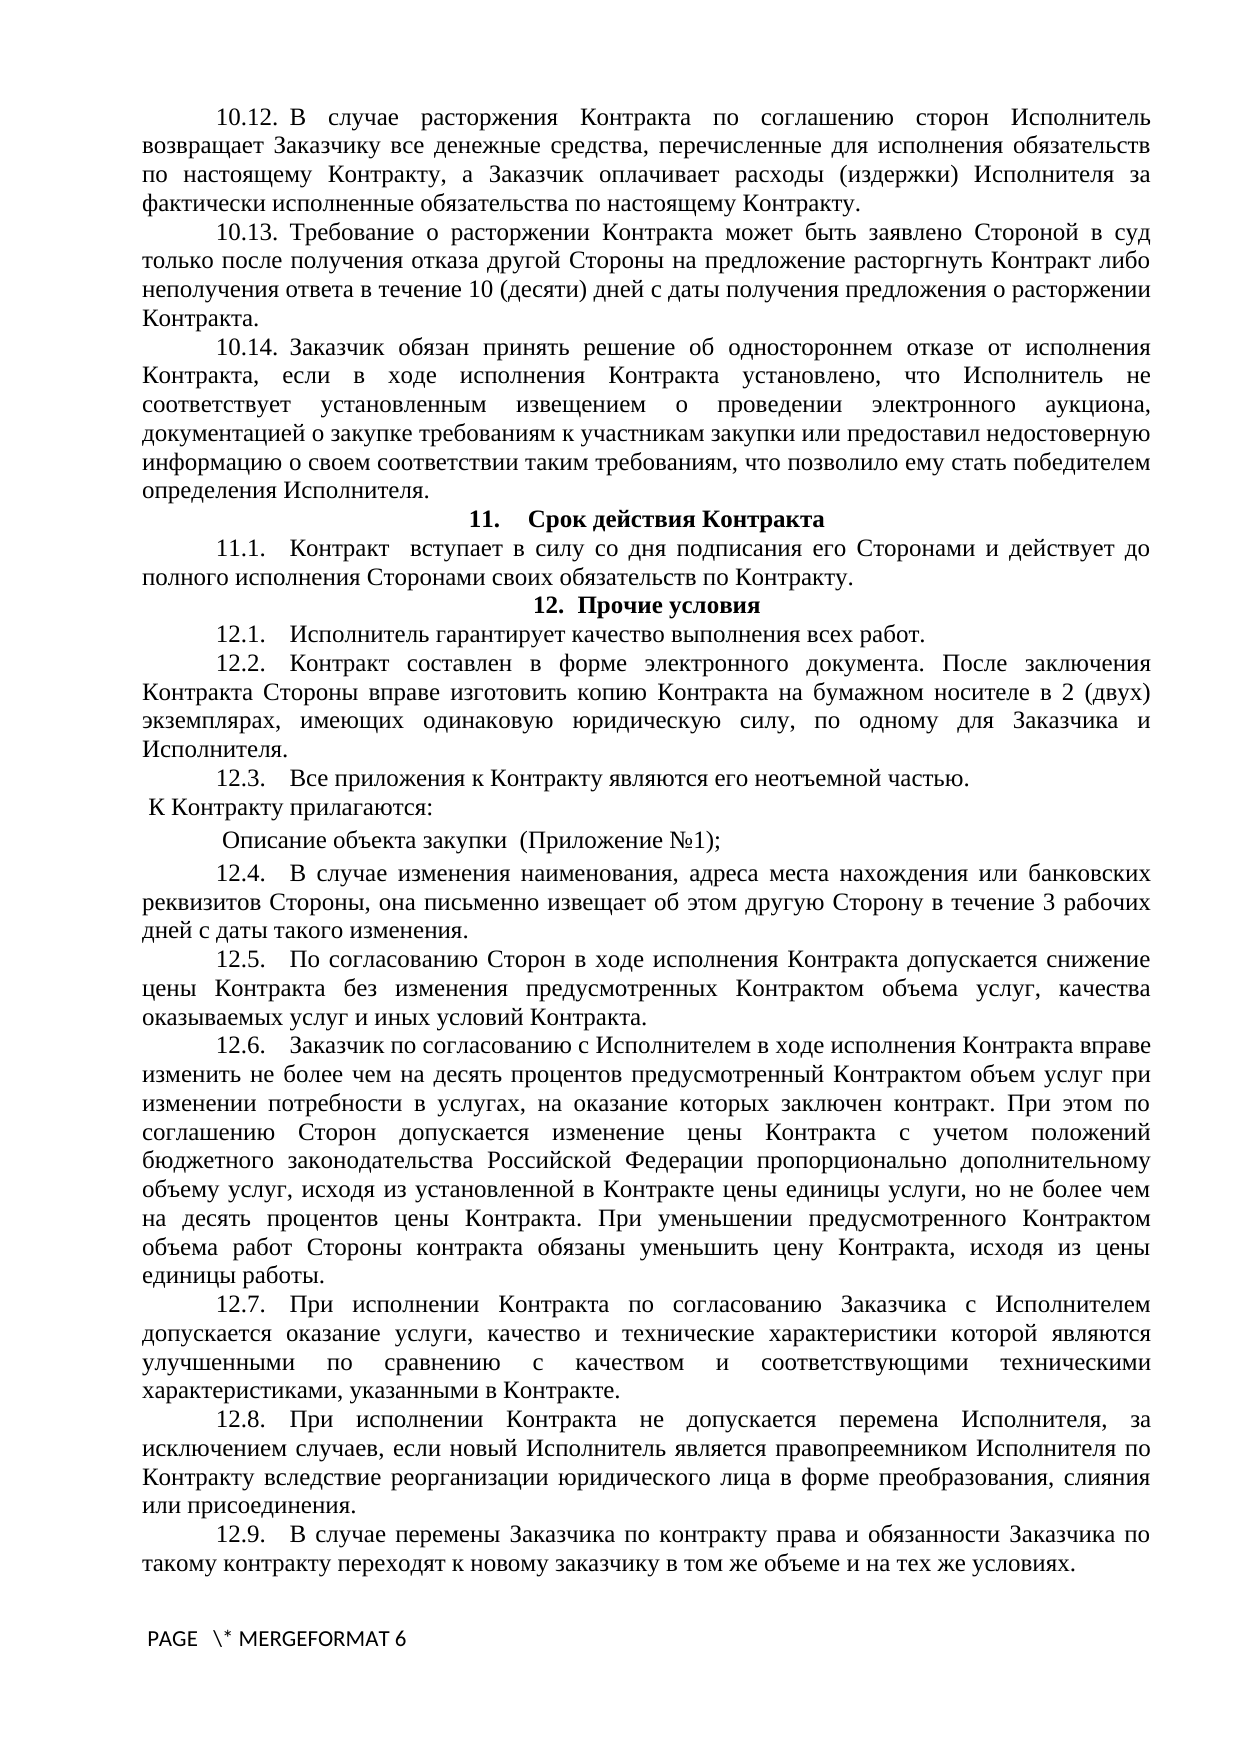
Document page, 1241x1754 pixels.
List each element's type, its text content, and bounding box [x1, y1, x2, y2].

list Требование о расторжении Контракта может быть заявлено Стороной в суд только после получения отказа другой Стороны на предложение расторгнуть Контракт либо неполучения ответа в течение 10 (десяти) дней с даты получения предложения о расторжении Контракта. [142, 217, 1152, 332]
list Заказчик по согласованию с Исполнителем в ходе исполнения Контракта вправе изменить не более чем на десять процентов предусмотренный Контрактом объем услуг при изменении потребности в услугах, на оказание которых заключен контракт. При этом по соглашению Сторон допускается изменение цены Контракта с учетом положений бюджетного законодательства Российской Федерации пропорционально дополнительному объему услуг, исходя из установленной в Контракте цены единицы услуги, но не более чем на десять процентов цены Контракта. При уменьшении предусмотренного Контрактом объема работ Стороны контракта обязаны уменьшить цену Контракта, исходя из цены единицы работы. [142, 1030, 1152, 1289]
list Заказчик обязан принять решение об одностороннем отказе от исполнения Контракта, если в ходе исполнения Контракта установлено, что Исполнитель не соответствует установленным извещением о проведении электронного аукциона, документацией о закупке требованиям к участникам закупки или предоставил недостоверную информацию о своем соответствии таким требованиям, что позволило ему стать победителем определения Исполнителя. [142, 332, 1152, 504]
list Все приложения к Контракту являются его неотъемной частью. [142, 763, 1152, 792]
list В случае расторжения Контракта по соглашению сторон Исполнитель возвращает Заказчику все денежные средства, перечисленные для исполнения обязательств по настоящему Контракту, а Заказчик оплачивает расходы (издержки) Исполнителя за фактически исполненные обязательства по настоящему Контракту. [142, 102, 1152, 217]
list Контракт составлен в форме электронного документа. После заключения Контракта Стороны вправе изготовить копию Контракта на бумажном носителе в 2 (двух) экземплярах, имеющих одинаковую юридическую силу, по одному для Заказчика и Исполнителя. [142, 648, 1152, 763]
list В случае перемены Заказчика по контракту права и обязанности Заказчика по такому контракту переходят к новому заказчику в том же объеме и на тех же условиях. [142, 1519, 1152, 1577]
list По согласованию Сторон в ходе исполнения Контракта допускается снижение цены Контракта без изменения предусмотренных Контрактом объема услуг, качества оказываемых услуг и иных условий Контракта. [142, 944, 1152, 1030]
text Описание объекта закупки (Приложение №1); [142, 825, 1152, 854]
list Контракт вступает в силу со дня подписания его Сторонами и действует до полного исполнения Сторонами своих обязательств по Контракту. [142, 533, 1152, 591]
list В случае изменения наименования, адреса места нахождения или банковских реквизитов Стороны, она письменно извещает об этом другую Сторону в течение 3 рабочих дней с даты такого изменения. [142, 858, 1152, 944]
text К Контракту прилагаются: [142, 792, 1152, 821]
list Прочие условия [142, 591, 1152, 619]
list Срок действия Контракта [142, 504, 1152, 533]
list Исполнитель гарантирует качество выполнения всех работ. [142, 619, 1152, 648]
list При исполнении Контракта по согласованию Заказчика с Исполнителем допускается оказание услуги, качество и технические характеристики которой являются улучшенными по сравнению с качеством и соответствующими техническими характеристиками, указанными в Контракте. [142, 1289, 1152, 1404]
list При исполнении Контракта не допускается перемена Исполнителя, за исключением случаев, если новый Исполнитель является правопреемником Исполнителя по Контракту вследствие реорганизации юридического лица в форме преобразования, слияния или присоединения. [142, 1404, 1152, 1519]
